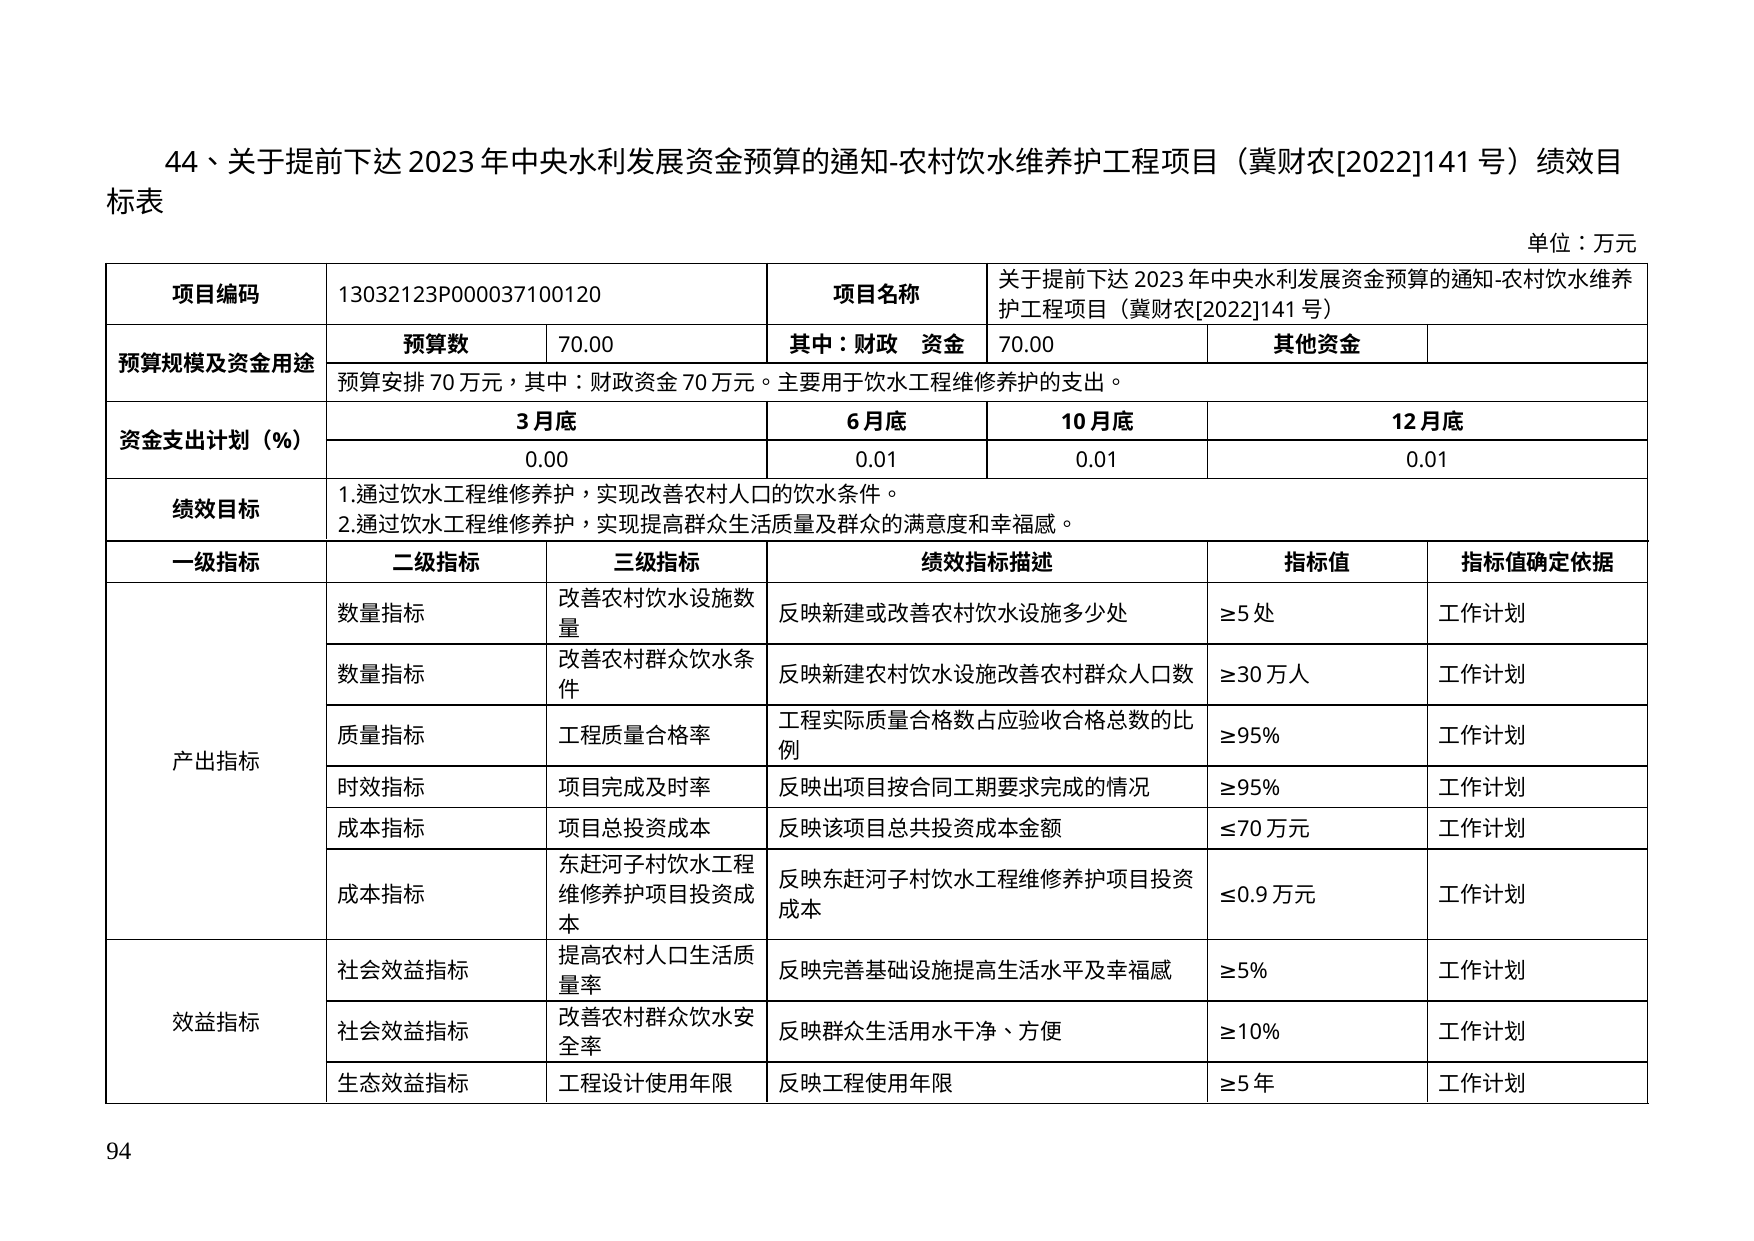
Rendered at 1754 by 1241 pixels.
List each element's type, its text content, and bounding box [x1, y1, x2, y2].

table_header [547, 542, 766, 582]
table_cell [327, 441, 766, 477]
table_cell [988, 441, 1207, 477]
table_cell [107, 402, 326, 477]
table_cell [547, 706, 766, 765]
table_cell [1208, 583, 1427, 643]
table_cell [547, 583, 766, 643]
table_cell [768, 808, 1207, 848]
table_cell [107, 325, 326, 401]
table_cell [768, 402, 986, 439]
text 44、关于提前下达2023年中央水利发展资金预算的通知-农村饮水维养护工程项目（冀财农[2022]141号）绩效目标表 [106, 142, 1648, 221]
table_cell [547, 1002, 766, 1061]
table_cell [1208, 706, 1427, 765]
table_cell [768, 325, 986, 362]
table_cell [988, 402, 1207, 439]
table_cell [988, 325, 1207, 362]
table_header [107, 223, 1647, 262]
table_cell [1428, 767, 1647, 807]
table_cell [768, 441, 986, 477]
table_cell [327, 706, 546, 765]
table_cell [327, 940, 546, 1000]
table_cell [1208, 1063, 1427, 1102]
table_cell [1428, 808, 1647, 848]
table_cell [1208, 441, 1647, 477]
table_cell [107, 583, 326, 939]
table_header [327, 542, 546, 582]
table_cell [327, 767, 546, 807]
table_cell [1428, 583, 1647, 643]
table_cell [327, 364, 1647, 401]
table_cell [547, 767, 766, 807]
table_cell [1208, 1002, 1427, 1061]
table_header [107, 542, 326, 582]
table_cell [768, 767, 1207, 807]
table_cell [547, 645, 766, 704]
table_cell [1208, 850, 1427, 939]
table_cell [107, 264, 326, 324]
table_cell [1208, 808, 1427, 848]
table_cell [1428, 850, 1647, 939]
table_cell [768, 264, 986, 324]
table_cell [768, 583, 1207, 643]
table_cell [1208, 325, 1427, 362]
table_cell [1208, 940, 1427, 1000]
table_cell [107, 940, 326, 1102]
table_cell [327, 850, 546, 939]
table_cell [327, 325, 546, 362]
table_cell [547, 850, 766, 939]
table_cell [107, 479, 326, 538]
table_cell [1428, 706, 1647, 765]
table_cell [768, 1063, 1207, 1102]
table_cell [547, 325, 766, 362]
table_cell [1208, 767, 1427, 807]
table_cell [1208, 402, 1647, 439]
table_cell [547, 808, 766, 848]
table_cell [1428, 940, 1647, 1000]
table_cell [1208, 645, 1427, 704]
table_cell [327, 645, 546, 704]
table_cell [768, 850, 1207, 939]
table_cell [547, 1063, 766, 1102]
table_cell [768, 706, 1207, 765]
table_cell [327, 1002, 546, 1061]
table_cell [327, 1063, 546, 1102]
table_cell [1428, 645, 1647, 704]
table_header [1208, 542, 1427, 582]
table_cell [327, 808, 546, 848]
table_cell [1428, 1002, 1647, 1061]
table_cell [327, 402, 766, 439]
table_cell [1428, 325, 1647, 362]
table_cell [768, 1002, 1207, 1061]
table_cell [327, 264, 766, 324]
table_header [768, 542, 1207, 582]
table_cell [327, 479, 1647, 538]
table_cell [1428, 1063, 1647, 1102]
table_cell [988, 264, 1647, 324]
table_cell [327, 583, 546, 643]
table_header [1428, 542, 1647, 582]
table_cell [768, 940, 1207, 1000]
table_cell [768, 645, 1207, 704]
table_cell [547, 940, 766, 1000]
